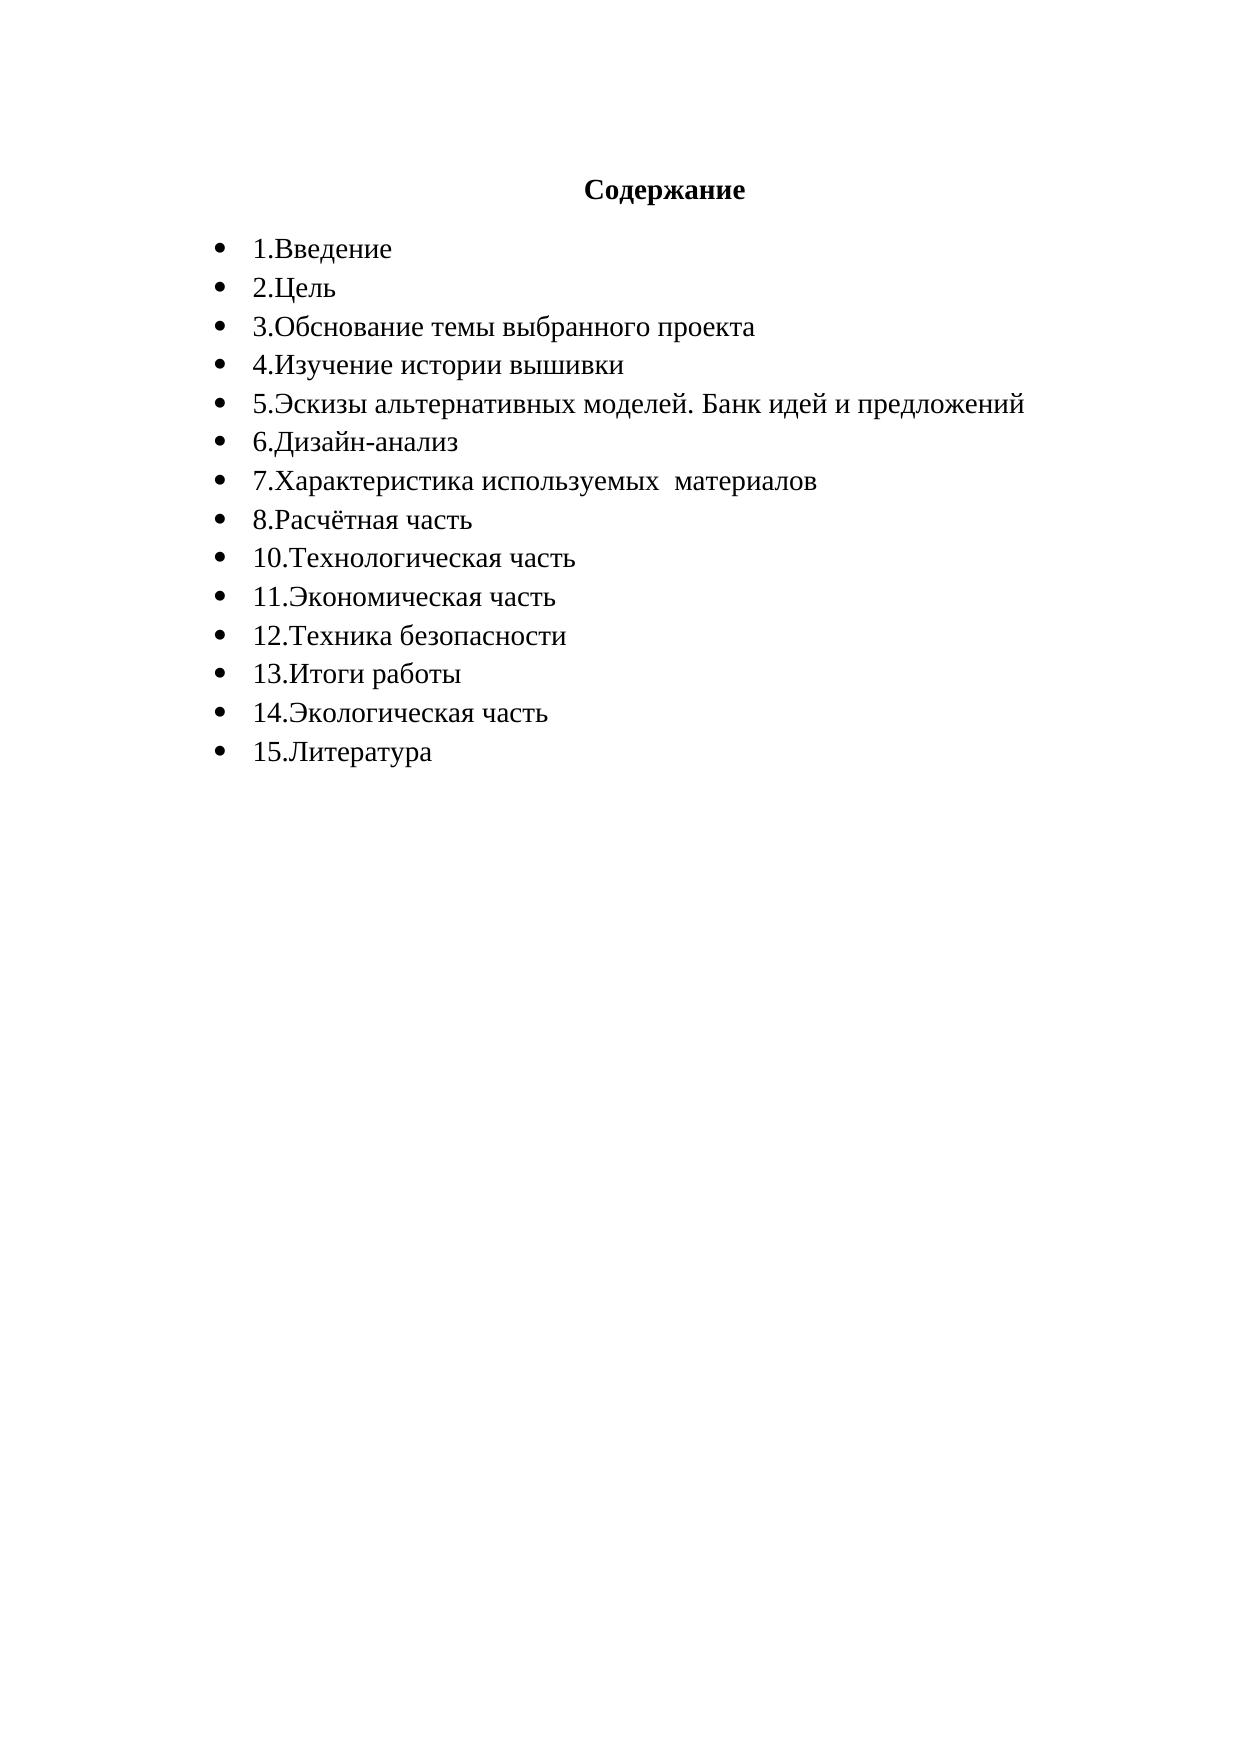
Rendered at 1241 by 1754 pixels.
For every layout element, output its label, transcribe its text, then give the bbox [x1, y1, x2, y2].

list 2.Цель [215, 270, 1152, 304]
list 1.Введение [215, 231, 1152, 265]
list 15.Литература [215, 734, 1152, 767]
list 12.Техника безопасности [215, 618, 1152, 651]
list 10.Технологическая часть [215, 541, 1152, 574]
list 4.Изучение истории вышивки [215, 347, 1152, 381]
list 3.Обснование темы выбранного проекта [215, 309, 1152, 342]
list 14.Экологическая часть [215, 695, 1152, 729]
list 5.Эскизы альтернативных моделей. Банк идей и предложений [215, 386, 1152, 419]
list 6.Дизайн-анализ [215, 424, 1152, 458]
list 7.Характеристика используемых материалов [215, 463, 1152, 497]
list 8.Расчётная часть [215, 502, 1152, 536]
list 13.Итоги работы [215, 656, 1152, 690]
list 11.Экономическая часть [215, 579, 1152, 613]
text Содержание [177, 172, 1152, 206]
